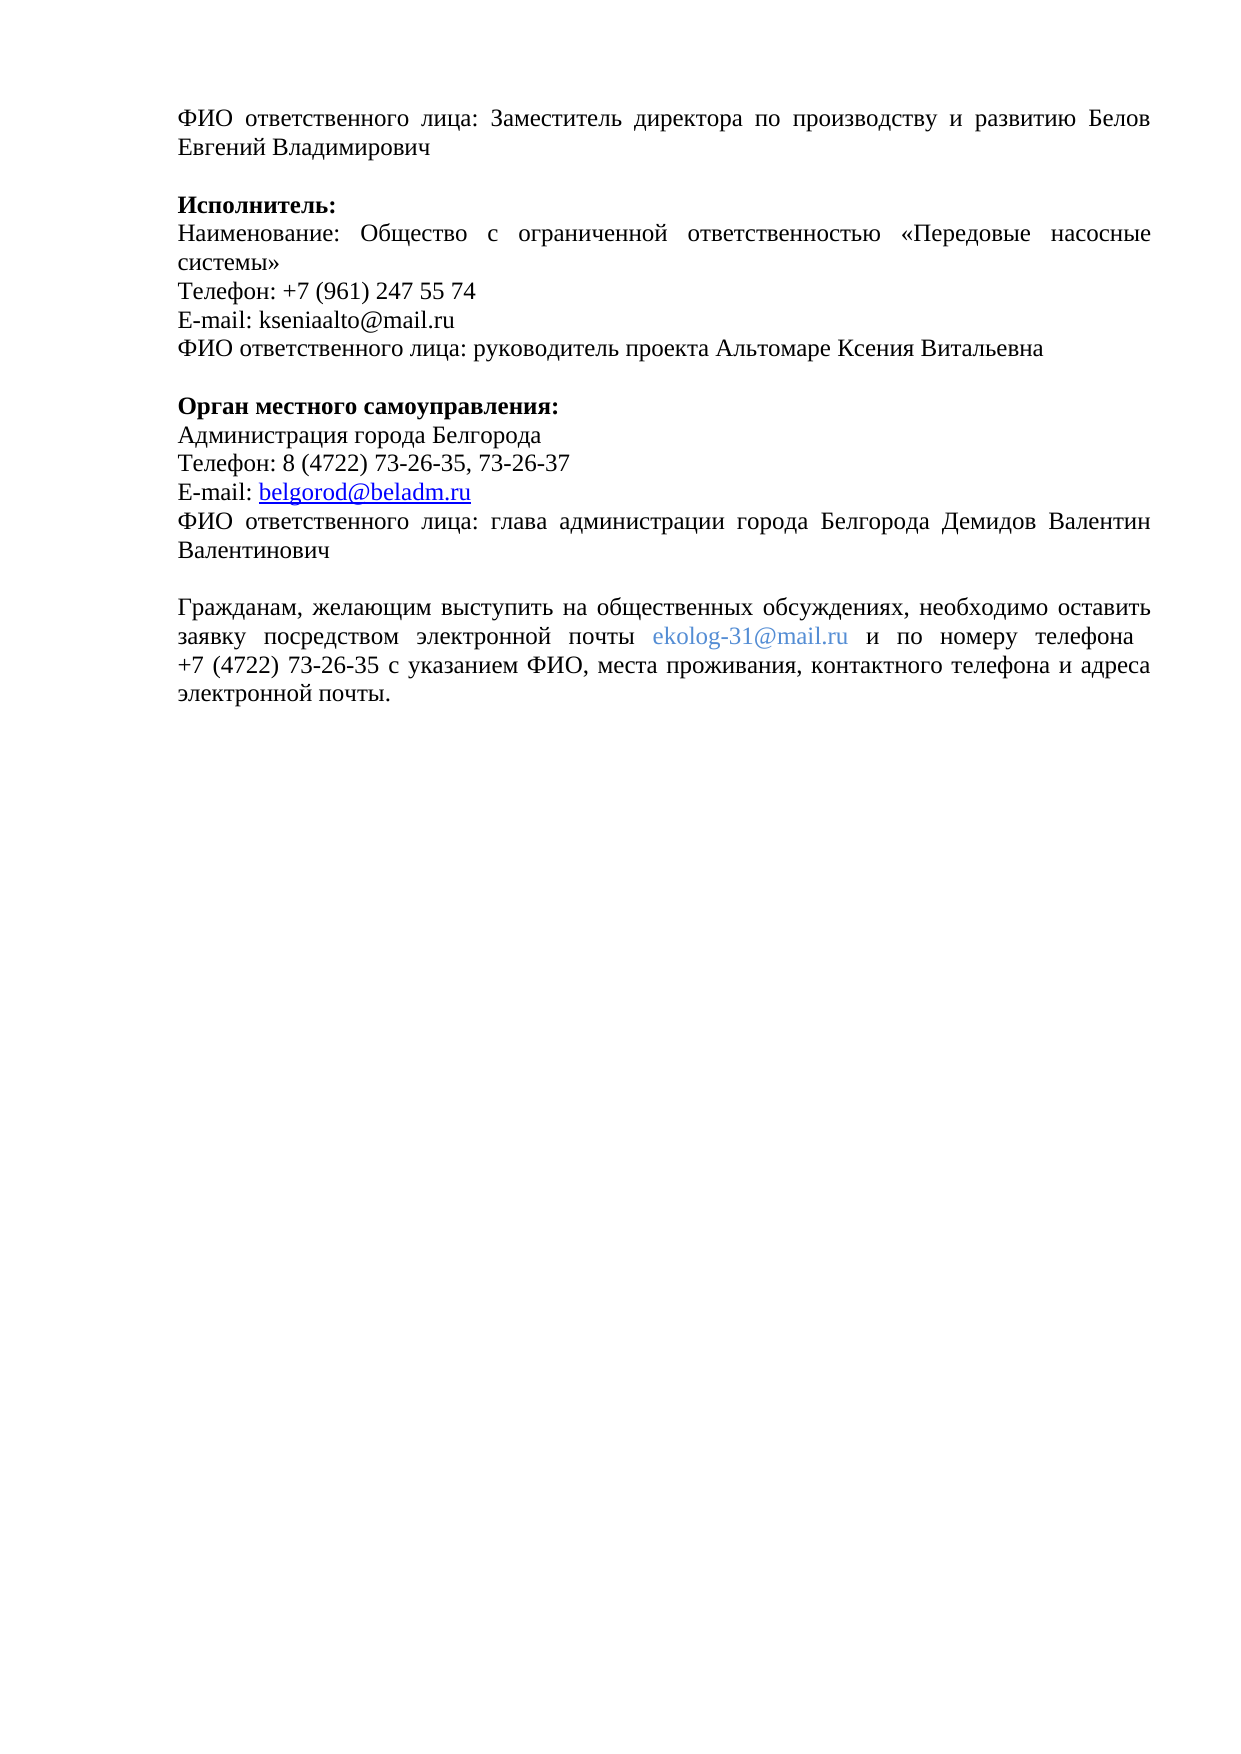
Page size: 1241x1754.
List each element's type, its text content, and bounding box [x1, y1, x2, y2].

text Наименование: Общество с ограниченной ответственностью «Передовые насосные системы» [177, 218, 1152, 276]
text E-mail: kseniaalto@mail.ru [177, 305, 1152, 333]
text Исполнитель: [177, 190, 1152, 218]
text ФИО ответственного лица: Заместитель директора по производству и развитию Белов Евгений Владимирович [177, 103, 1152, 161]
text ФИО ответственного лица: руководитель проекта Альтомаре Ксения Витальевна [177, 333, 1152, 362]
text Орган местного самоуправления: [177, 391, 1152, 420]
text Гражданам, желающим выступить на общественных обсуждениях, необходимо оставить заявку посредством электронной почты ekolog-31@mail.ru и по номеру телефона +7 (4722) 73-26-35 с указанием ФИО, места проживания, контактного телефона и адреса электронной почты. [177, 621, 1152, 707]
text ФИО ответственного лица: глава администрации города Белгорода Демидов Валентин Валентинович [177, 506, 1152, 563]
text Администрация города Белгорода [177, 420, 1152, 448]
text Телефон: +7 (961) 247 55 74 [177, 276, 1152, 305]
text Телефон: 8 (4722) 73-26-35, 73-26-37 [177, 448, 1152, 477]
text E-mail: belgorod@beladm.ru [177, 477, 1152, 506]
